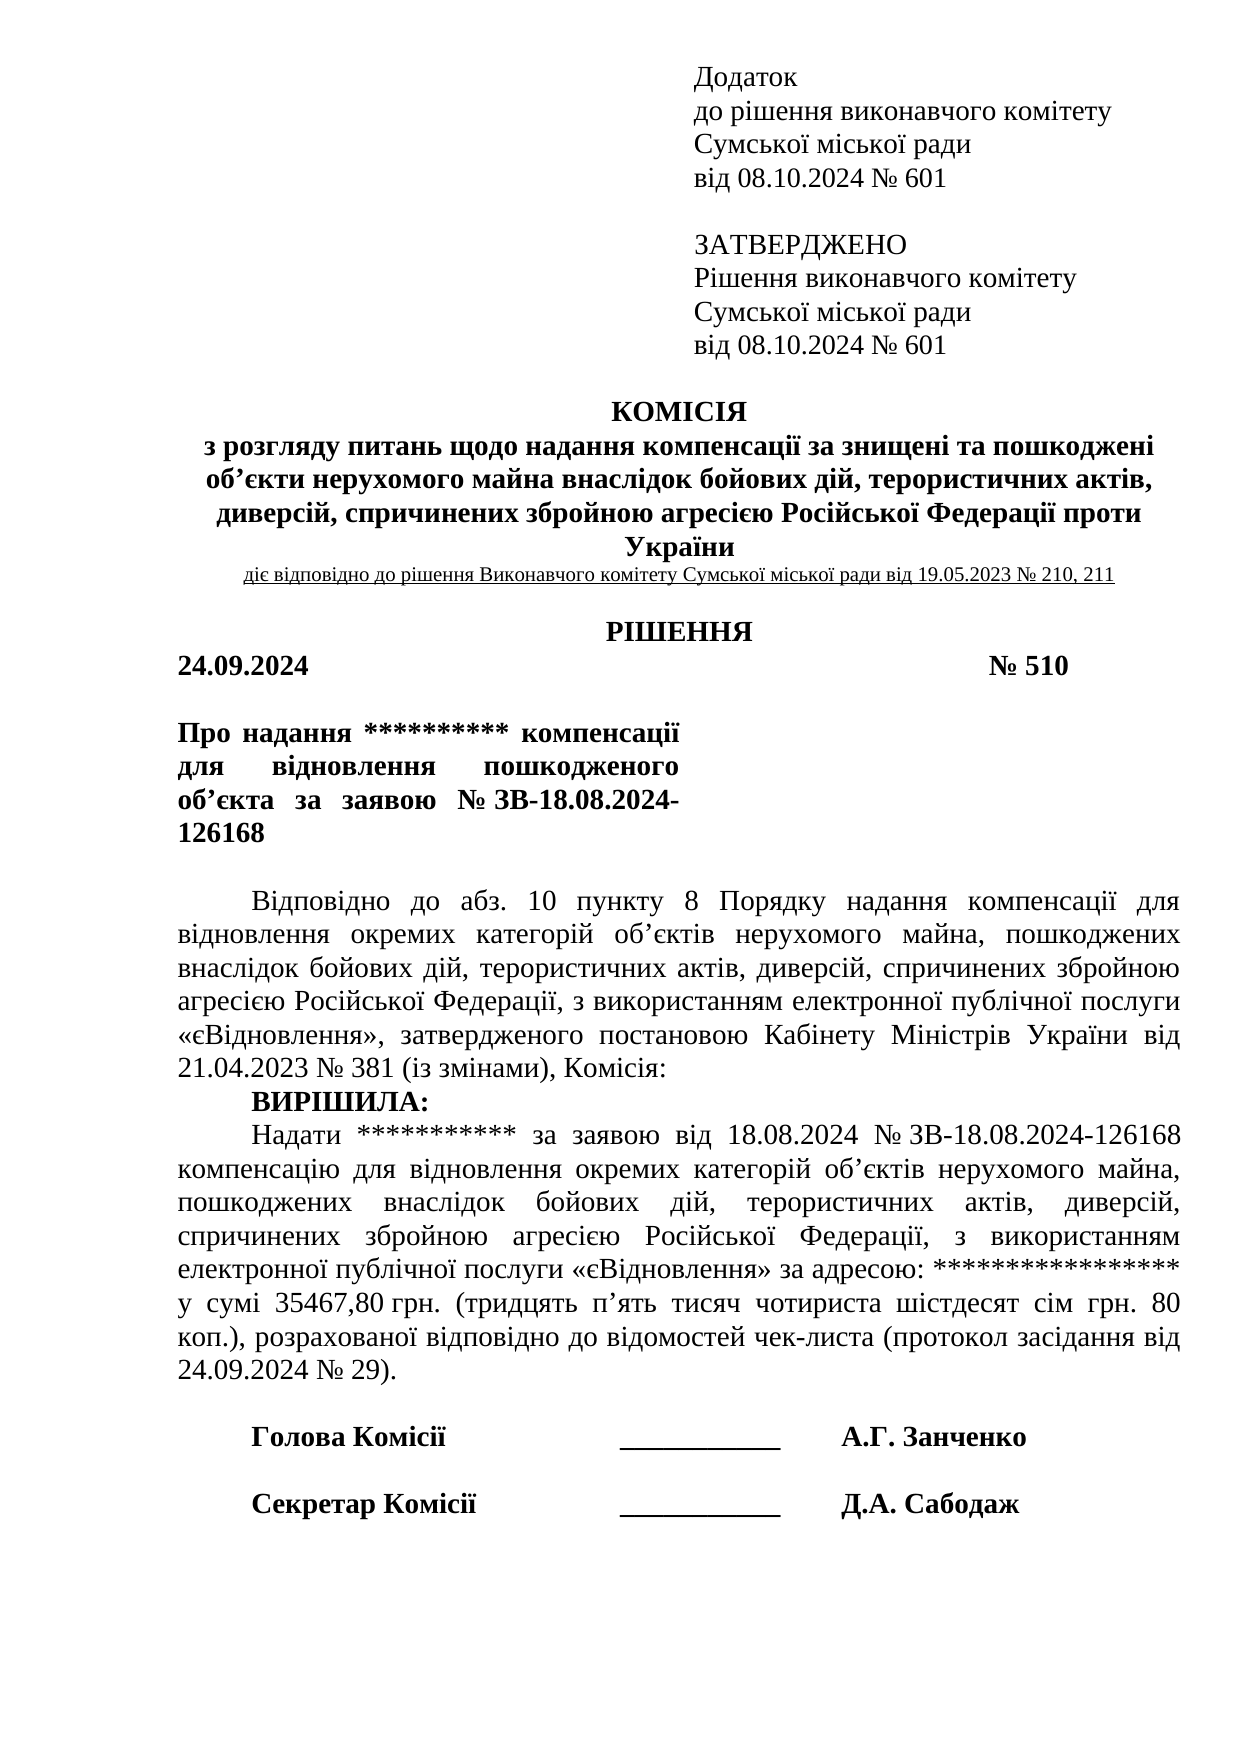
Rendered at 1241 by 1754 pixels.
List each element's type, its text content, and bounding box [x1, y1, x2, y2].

text до рішення виконавчого комітету [620, 93, 1181, 126]
text Додаток [177, 59, 1181, 93]
text Сумської міської ради [620, 294, 1181, 327]
text діє відповідно до рішення Виконавчого комітету Сумської міської ради від 19.05.2023 № 210, 211 [177, 562, 1181, 614]
text РІШЕННЯ [177, 614, 1181, 648]
text 24.09.2024 № 510 [177, 648, 1181, 681]
text Відповідно до абз. 10 пункту 8 Порядку надання компенсації для відновлення окремих категорій об’єктів нерухомого майна, пошкоджених внаслідок бойових дій, терористичних актів, диверсій, спричинених збройною агресією Російської Федерації, з використанням електронної публічної послуги «єВідновлення», затвердженого постановою Кабінету Міністрів України від 21.04.2023 № 381 (із змінами), Комісія: [177, 883, 1181, 1084]
text Про надання ********** компенсації для відновлення пошкодженого об’єкта за заявою № ЗВ-18.08.2024-126168 [177, 715, 679, 849]
text Голова Комісії ___________ А.Г. Занченко [177, 1419, 1181, 1453]
text ВИРІШИЛА: [177, 1084, 1181, 1117]
text Секретар Комісії ___________ Д.А. Сабодаж [177, 1486, 1181, 1520]
text Надати *********** за заявою від 18.08.2024 № ЗВ-18.08.2024-126168 компенсацію для відновлення окремих категорій об’єктів нерухомого майна, пошкоджених внаслідок бойових дій, терористичних актів, диверсій, спричинених збройною агресією Російської Федерації, з використанням електронної публічної послуги «єВідновлення» за адресою: ***************** у сумі 35467,80 грн. (тридцять п’ять тисяч чотириста шістдесят сім грн. 80 коп.), розрахованої відповідно до відомостей чек-листа (протокол засідання від 24.09.2024 № 29). [177, 1117, 1181, 1386]
text від 08.10.2024 № 601 [620, 160, 1181, 193]
text Сумської міської ради [620, 126, 1181, 160]
text ЗАТВЕРДЖЕНО [177, 227, 1181, 260]
text Рішення виконавчого комітету [620, 260, 1181, 294]
text КОМІСІЯ [177, 394, 1181, 428]
text від 08.10.2024 № 601 [620, 327, 1181, 361]
text з розгляду питань щодо надання компенсації за знищені та пошкоджені об’єкти нерухомого майна внаслідок бойових дій, терористичних актів, диверсій, спричинених збройною агресією Російської Федерації проти України [177, 428, 1181, 562]
